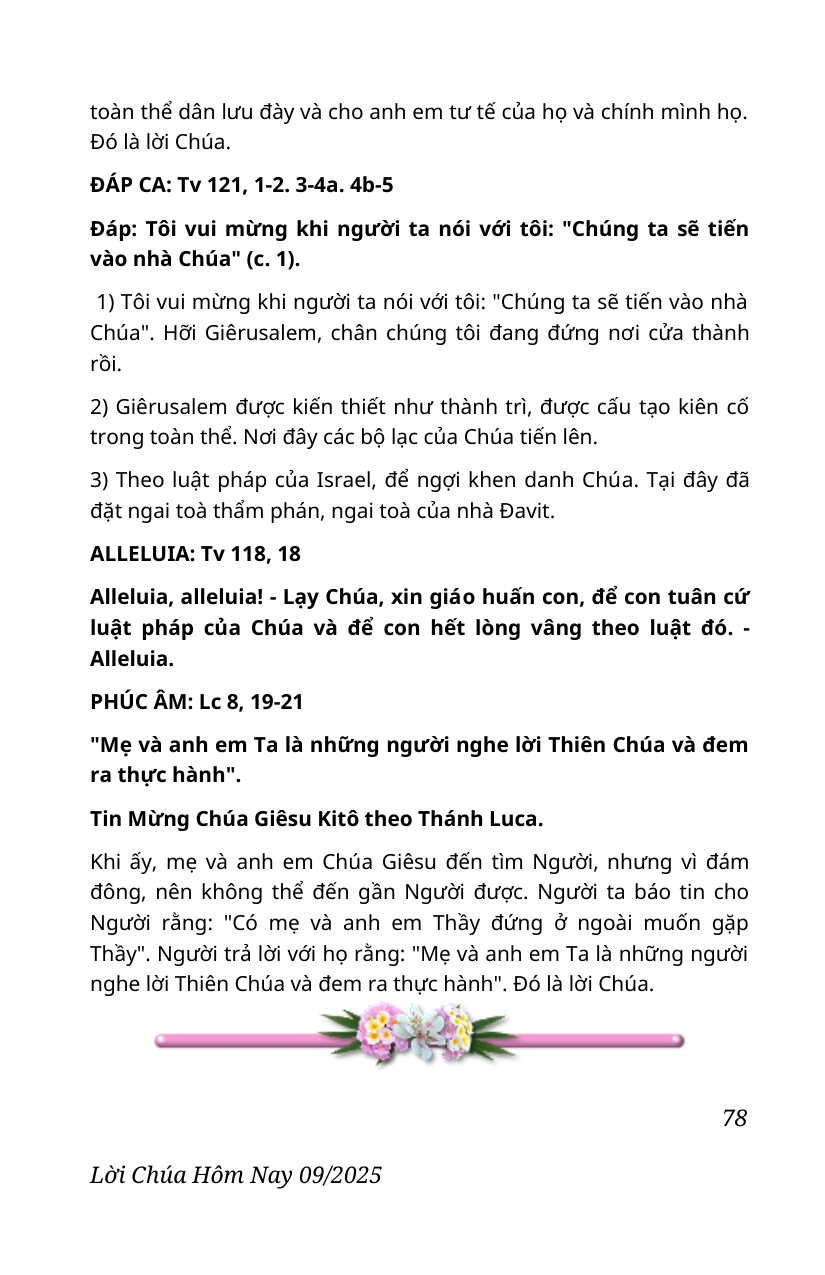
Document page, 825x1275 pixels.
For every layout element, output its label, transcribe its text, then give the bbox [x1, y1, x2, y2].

text Đáp: Tôi vui mừng khi người ta nói với tôi: "Chúng ta sẽ tiến vào nhà Chúa" (c. 1). [90, 214, 750, 273]
text Alleluia, alleluia! - Lạy Chúa, xin giáo huấn con, để con tuân cứ luật pháp của Chúa và để con hết lòng vâng theo luật đó. - Alleluia. [90, 582, 750, 672]
text "Mẹ và anh em Ta là những người nghe lời Thiên Chúa và đem ra thực hành". [90, 730, 750, 789]
picture [151, 1000, 689, 1070]
text PHÚC ÂM: Lc 8, 19-21 [90, 687, 750, 715]
text 3) Theo luật pháp của Israel, để ngợi khen danh Chúa. Tại đây đã đặt ngai toà thẩm phán, ngai toà của nhà Đavit. [90, 466, 750, 525]
text 1) Tôi vui mừng khi người ta nói với tôi: "Chúng ta sẽ tiến vào nhà Chúa". Hỡi Giêrusalem, chân chúng tôi đang đứng nơi cửa thành rồi. [90, 287, 750, 377]
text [90, 97, 750, 156]
text 2) Giêrusalem được kiến thiết như thành trì, được cấu tạo kiên cố trong toàn thể. Nơi đây các bộ lạc của Chúa tiến lên. [90, 392, 750, 451]
text ĐÁP CA: Tv 121, 1-2. 3-4a. 4b-5 [90, 171, 750, 199]
text Tin Mừng Chúa Giêsu Kitô theo Thánh Luca. [90, 804, 750, 832]
text ALLELUIA: Tv 118, 18 [90, 539, 750, 568]
text Khi ấy, mẹ và anh em Chúa Giêsu đến tìm Người, nhưng vì đám đông, nên không thể đến gần Người được. Người ta báo tin cho Người rằng: "Có mẹ và anh em Thầy đứng ở ngoài muốn gặp Thầy". Người trả lời với họ rằng: "Mẹ và anh em Ta là những người nghe lời Thiên Chúa và đem ra thực hành". Đó là lời Chúa. [90, 847, 750, 998]
